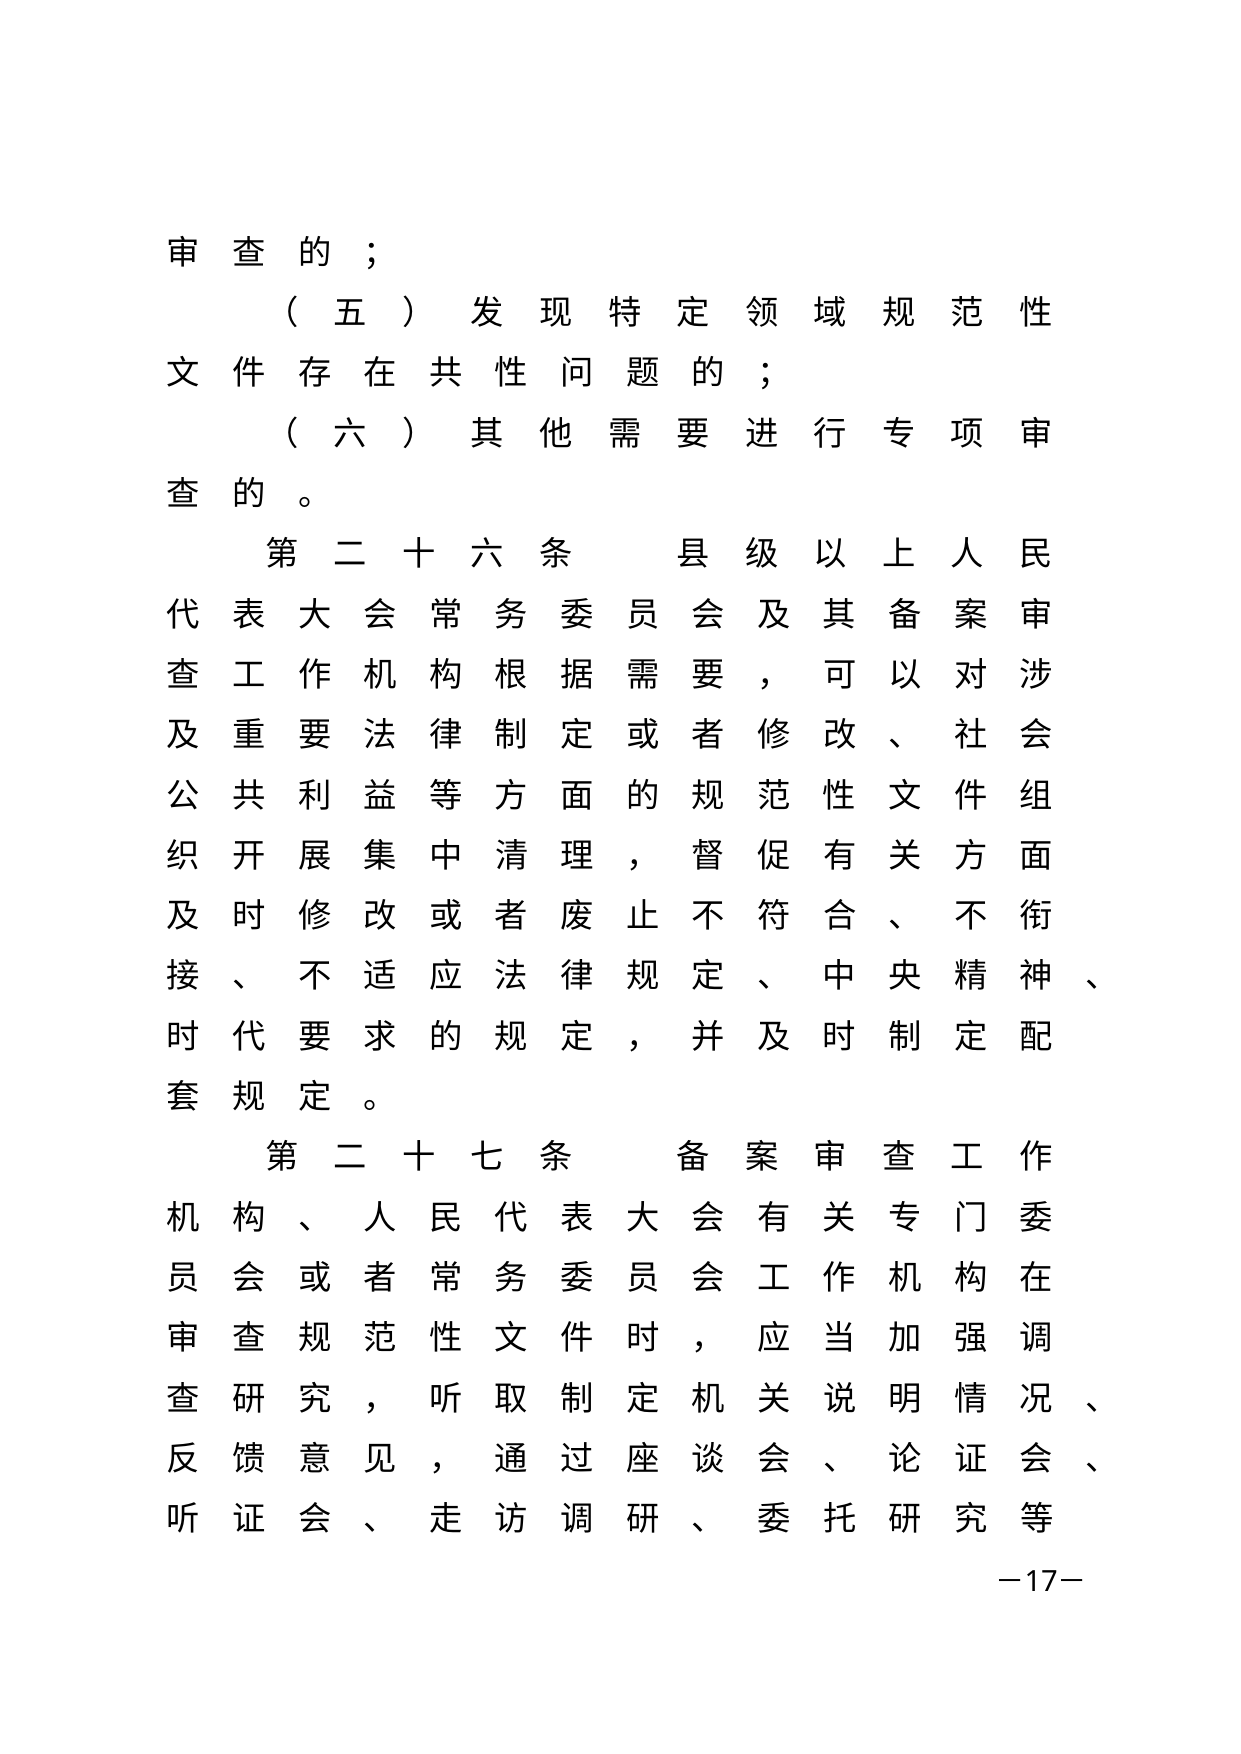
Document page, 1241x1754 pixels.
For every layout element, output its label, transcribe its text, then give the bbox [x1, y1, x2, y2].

text 第二十七条 备案审查工作机构、人民代表大会有关专门委员会或者常务委员会工作机构在审查规范性文件时，应当加强调查研究，听取制定机关说明情况、反馈意见，通过座谈会、论证会、听证会、走访调研、委托研究等方式，听取有关国家机关、社会团体、企业事业组织、人大代表、专家学者以及利益相关方的意见。 [167, 1124, 1085, 1546]
text （四）上级、本级人民代表大会及其常务委员会的决议、决定和本级人民代表大会常务委员会的监督工作计划要求进行专项审查的； [167, 219, 1085, 280]
text （五）发现特定领域规范性文件存在共性问题的； [167, 280, 1085, 400]
text （六）其他需要进行专项审查的。 [167, 400, 1085, 521]
text 第二十六条 县级以上人民代表大会常务委员会及其备案审查工作机构根据需要，可以对涉及重要法律制定或者修改、社会公共利益等方面的规范性文件组织开展集中清理，督促有关方面及时修改或者废止不符合、不衔接、不适应法律规定、中央精神、时代要求的规定，并及时制定配套规定。 [167, 521, 1085, 1124]
